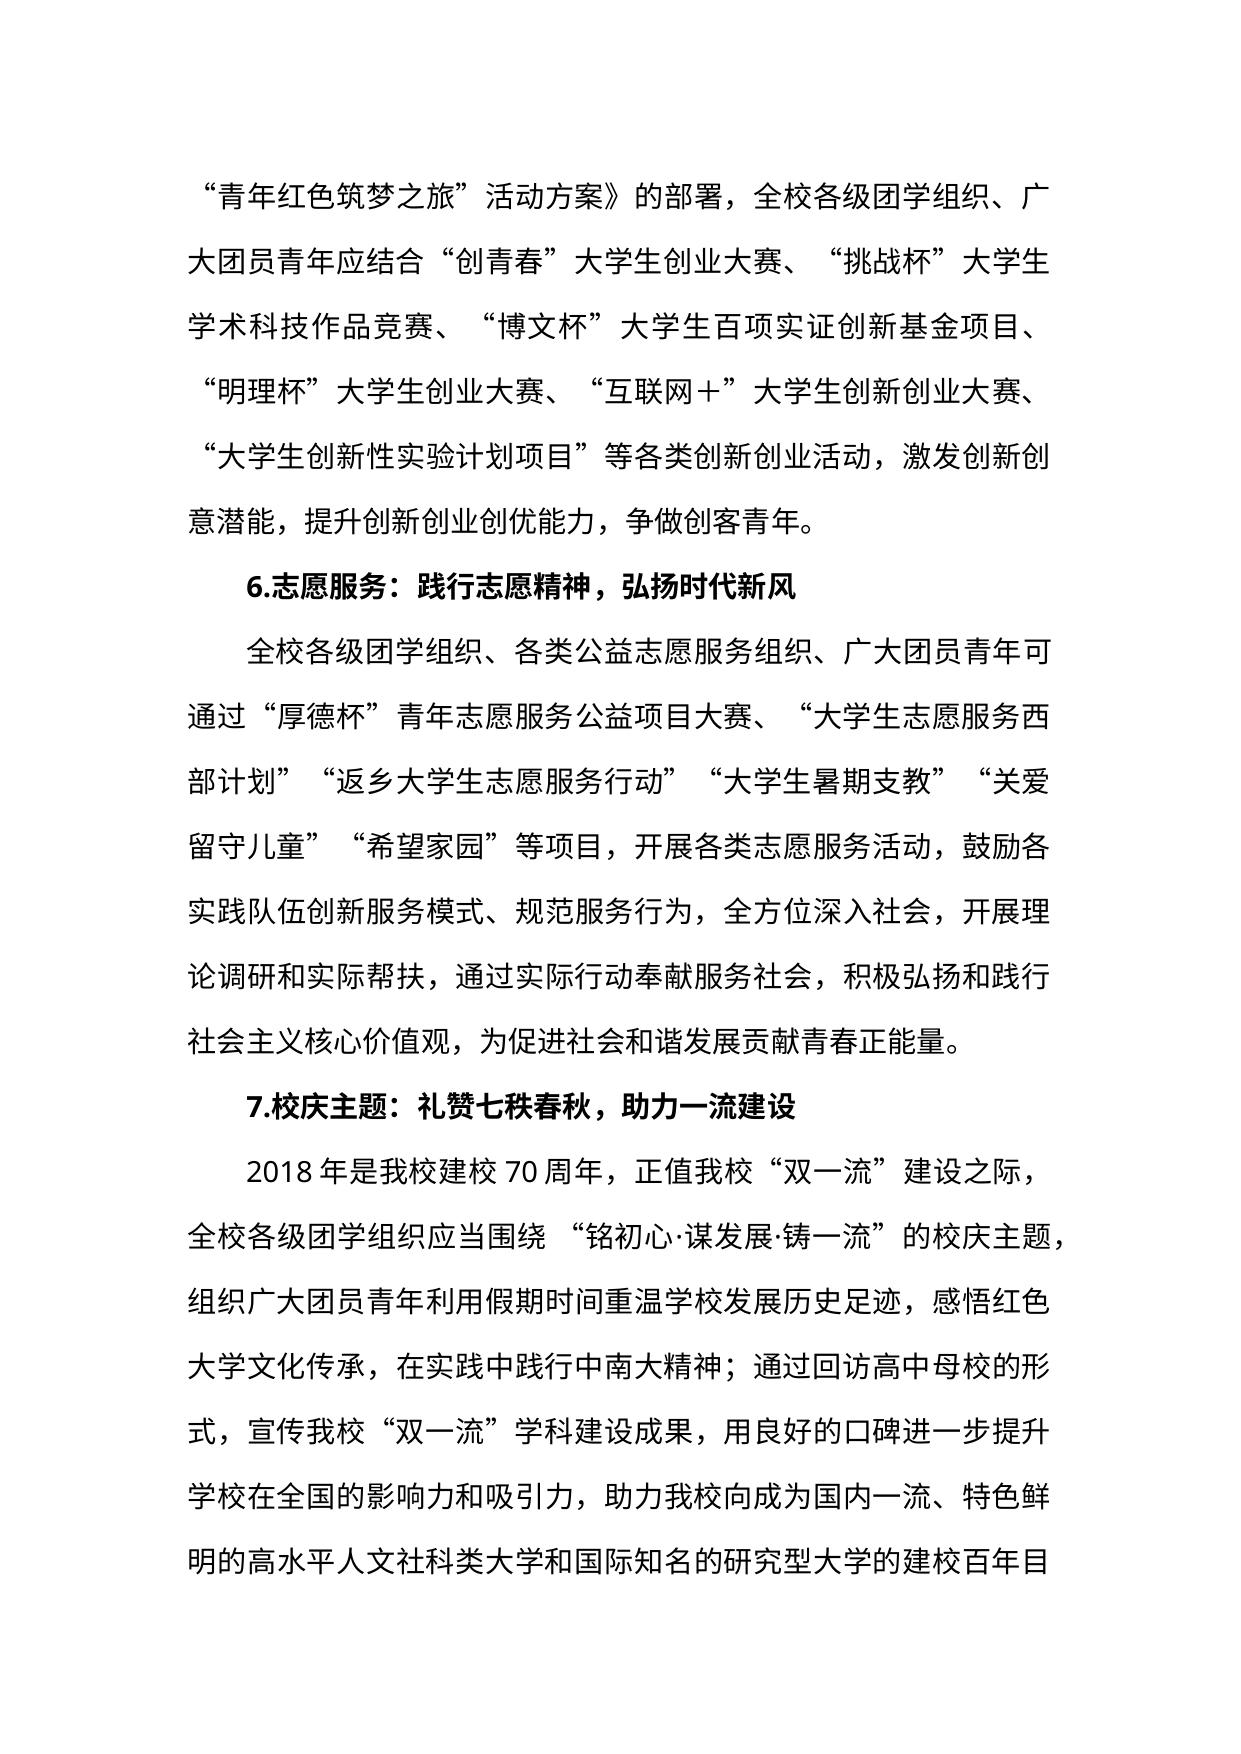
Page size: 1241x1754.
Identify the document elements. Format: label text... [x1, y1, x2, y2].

text 6.志愿服务：践行志愿精神，弘扬时代新风 [187, 552, 1053, 617]
text 7.校庆主题：礼赞七秩春秋，助力一流建设 [187, 1072, 1053, 1137]
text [187, 162, 1053, 552]
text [187, 1137, 1053, 1592]
text 全校各级团学组织、各类公益志愿服务组织、广大团员青年可通过“厚德杯”青年志愿服务公益项目大赛、“大学生志愿服务西部计划”“返乡大学生志愿服务行动”“大学生暑期支教”“关爱留守儿童”“希望家园”等项目，开展各类志愿服务活动，鼓励各实践队伍创新服务模式、规范服务行为，全方位深入社会，开展理论调研和实际帮扶，通过实际行动奉献服务社会，积极弘扬和践行社会主义核心价值观，为促进社会和谐发展贡献青春正能量。 [187, 617, 1053, 1072]
